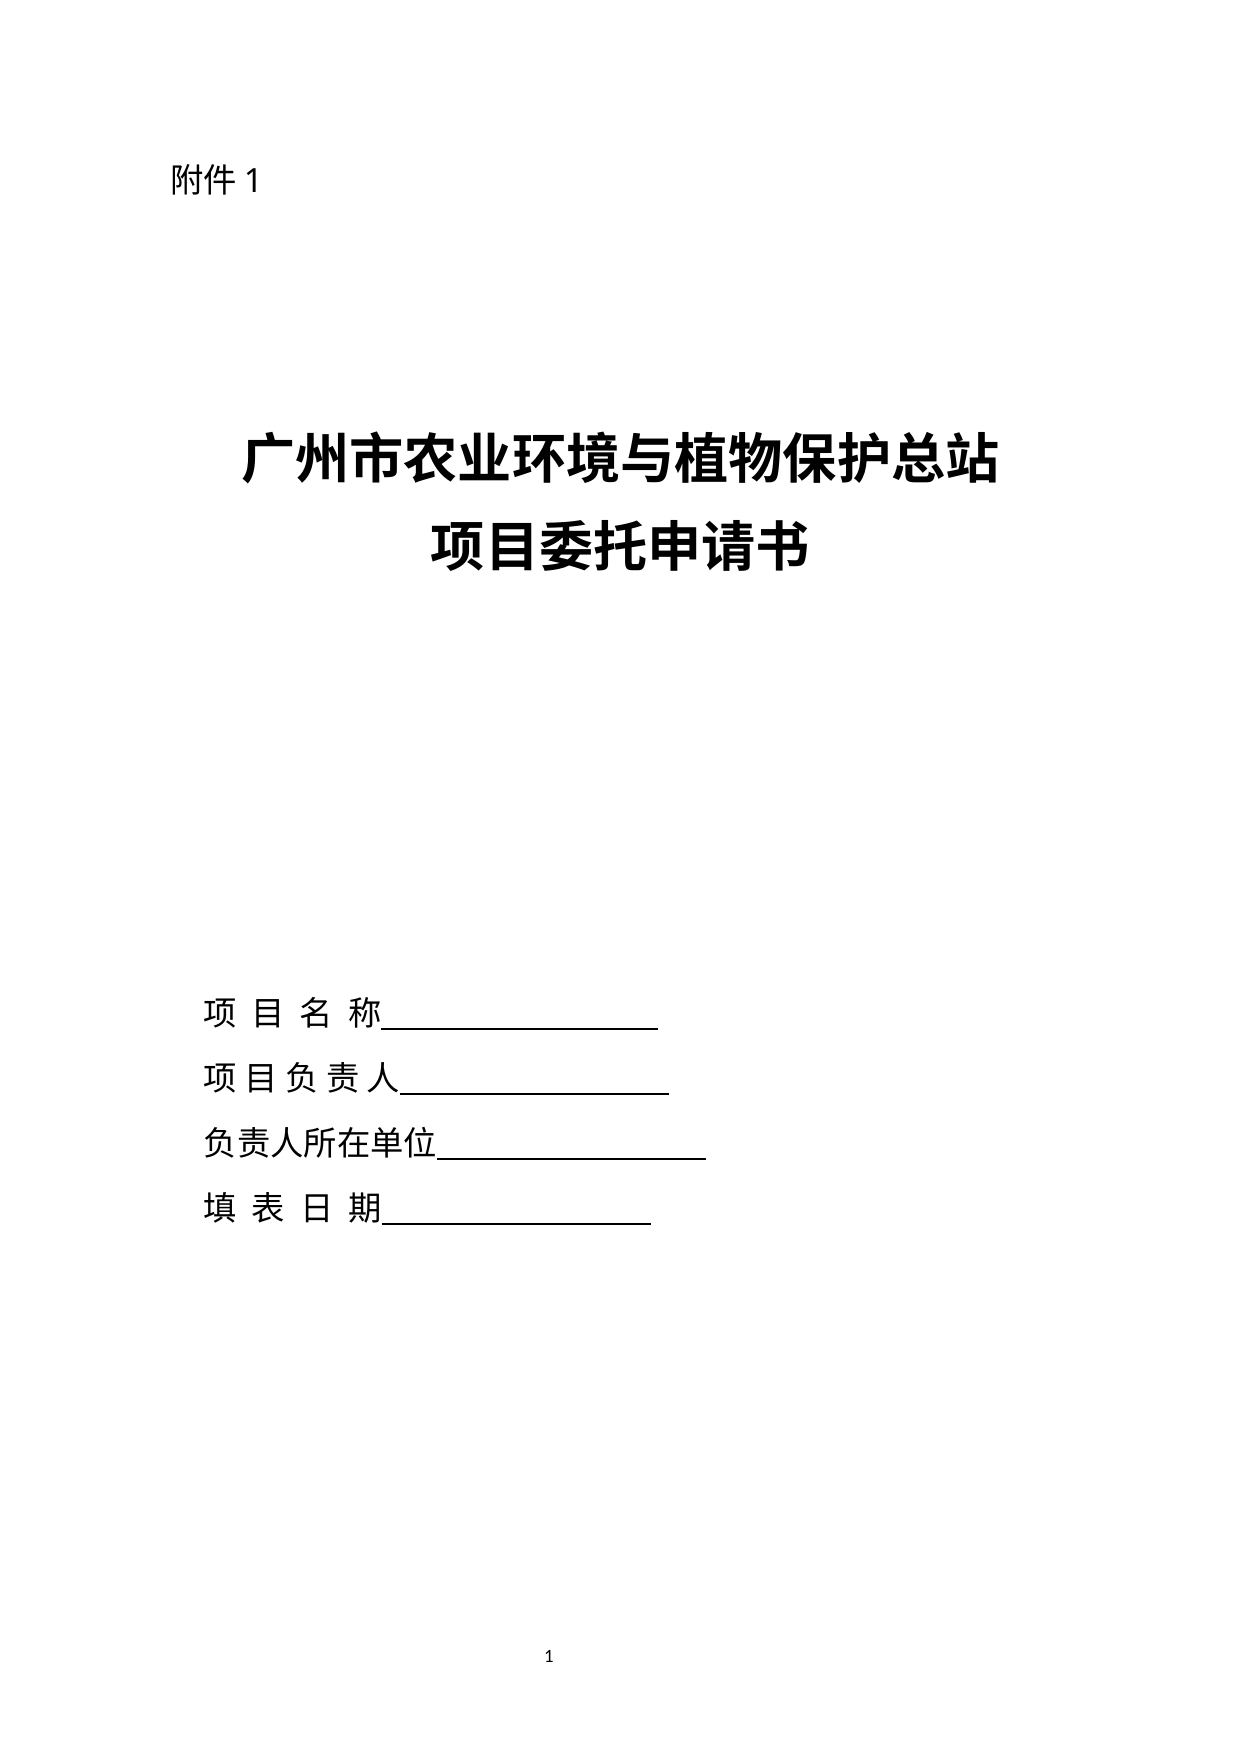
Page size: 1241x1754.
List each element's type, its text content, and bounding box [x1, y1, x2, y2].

text 项 目 名 称 [203, 978, 1070, 1043]
text 附件1 [170, 146, 1070, 211]
text 负责人所在单位 [170, 1108, 1070, 1173]
text 填 表 日 期 [170, 1173, 1070, 1238]
text 项目委托申请书 [170, 503, 1070, 582]
text 项 目 负 责 人 [170, 1043, 1070, 1108]
text 广州市农业环境与植物保护总站 [170, 406, 1070, 503]
